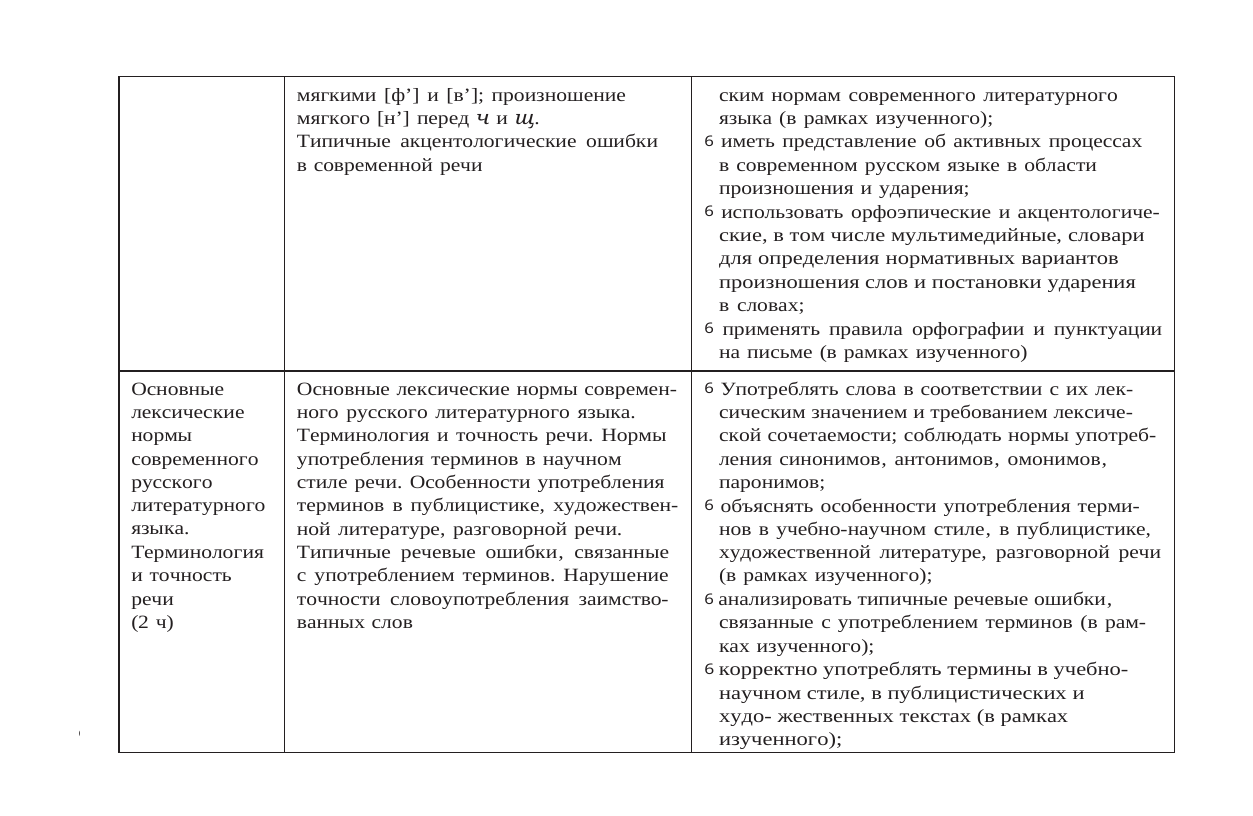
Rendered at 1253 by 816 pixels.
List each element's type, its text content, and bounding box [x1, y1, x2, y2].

table_cell Основные лексические нормы современ- ного русского литературного языка. Терминология и точность речи. Нормы употребления терминов в научном стиле речи. Особенности употребления терминов в публицистике, художествен- ной литературе, разговорной речи. Типичные речевые ошибки‚ связанные с употреблением терминов. Нарушение точности словоупотребления заимство- ванных слов [285, 372, 691, 752]
table_cell Основные лексические нормы современного русского литературного языка. Терминология и точность речи (2 ч) [120, 372, 284, 752]
table_cell 6 Употреблять слова в соответствии с их лек- сическим значением и требованием лексиче- ской сочетаемости; соблюдать нормы употреб- ления синонимов‚ антонимов‚ омонимов‚ паронимов; 6 объяснять особенности употребления терми- нов в учебно-научном стиле‚ в публицистике, художественной литературе, разговорной речи (в рамках изученного); 6 анализировать типичные речевые ошибки‚ связанные с употреблением терминов (в рам- ках изученного); 6 корректно употреблять термины в учебно- научном стиле, в публицистических и худо- жественных текстах (в рамках изученного); [692, 372, 1174, 752]
table_header [120, 77, 284, 370]
table_header ским нормам современного литературного языка (в рамках изученного); 6 иметь представление об активных процессах в современном русском языке в области произношения и ударения; 6 использовать орфоэпические и акцентологиче- ские, в том числе мультимедийные, словари для определения нормативных вариантов произношения слов и постановки ударения в словах; 6 применять правила орфографии и пунктуации на письме (в рамках изученного) [692, 77, 1174, 370]
table_header мягкими [ф’] и [в’]; произношение мягкого [н’] перед ч и щ. Типичные акцентологические ошибки в современной речи [285, 77, 691, 370]
